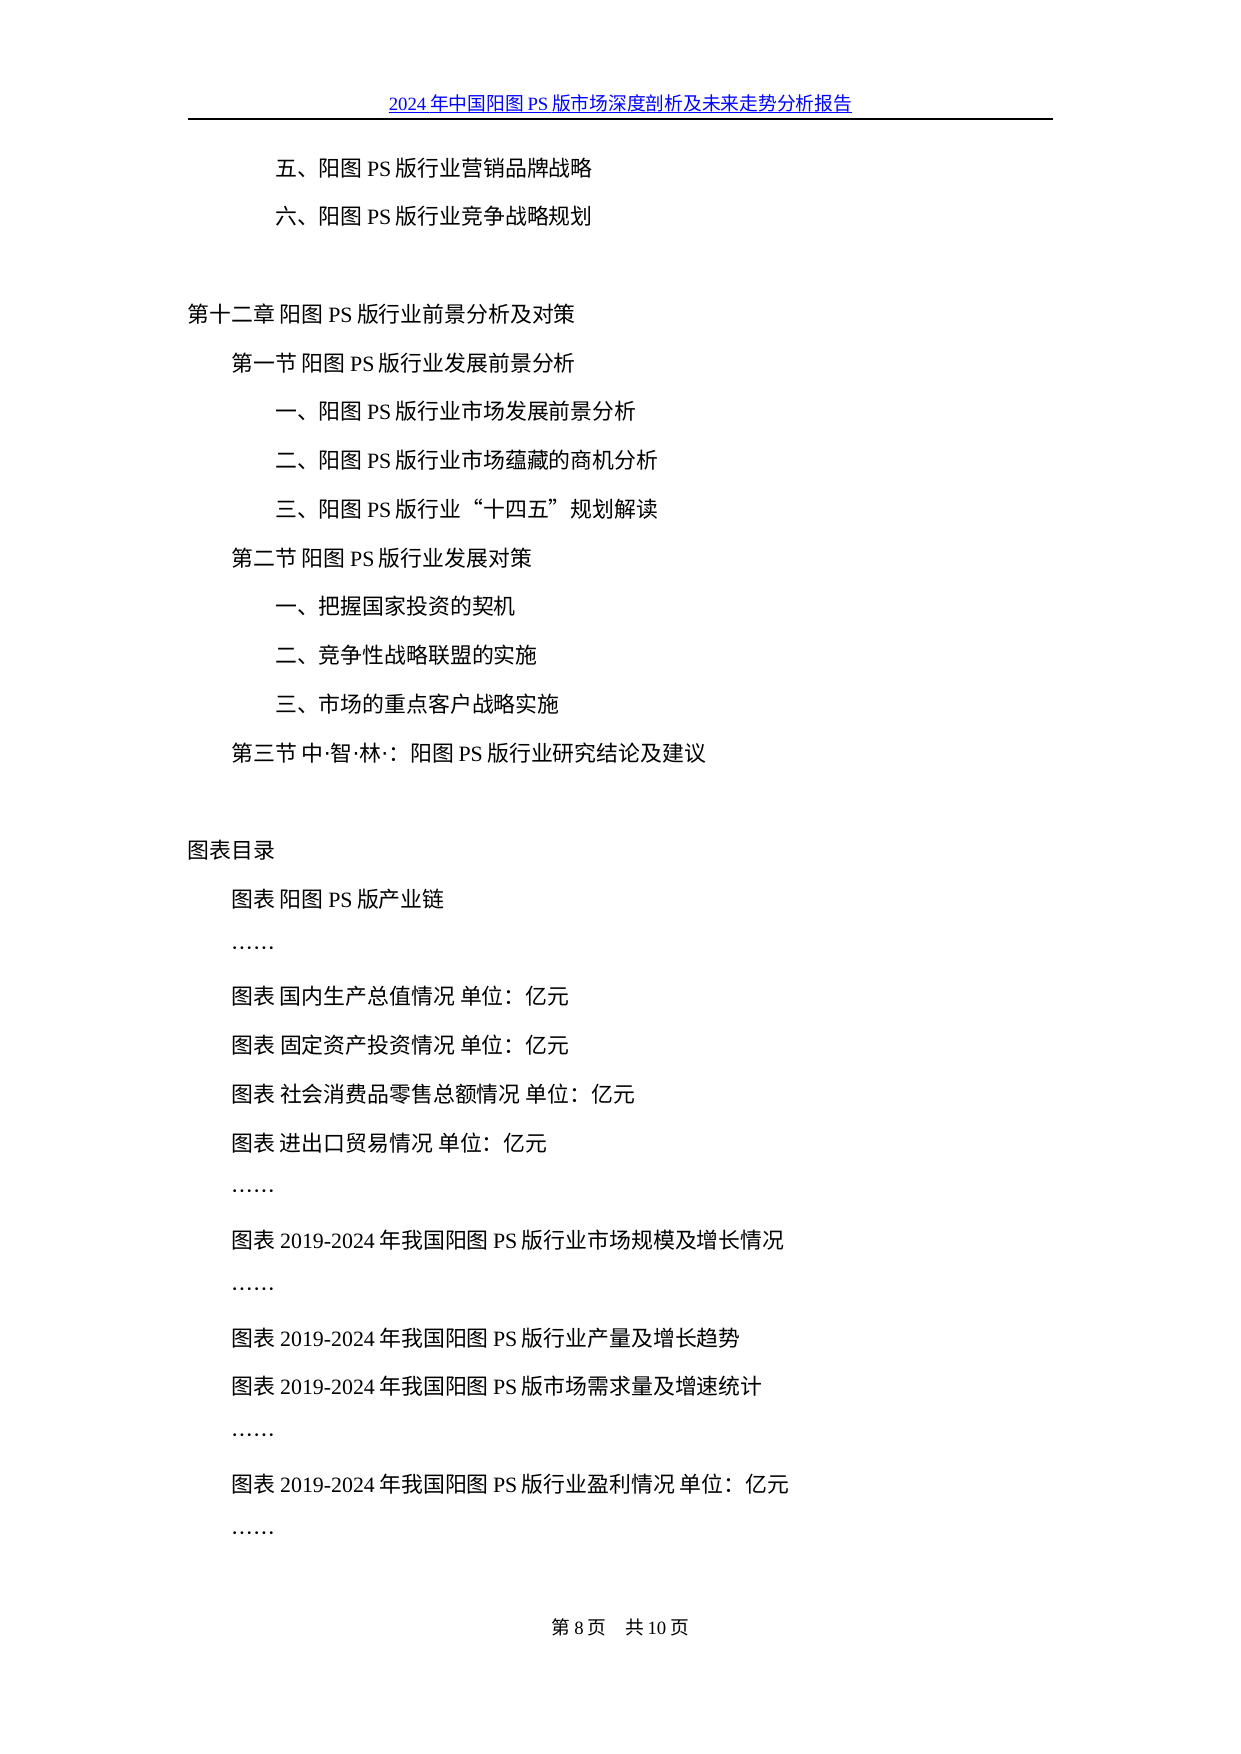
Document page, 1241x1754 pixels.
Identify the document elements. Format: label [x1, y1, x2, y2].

text [187, 150, 1053, 1548]
